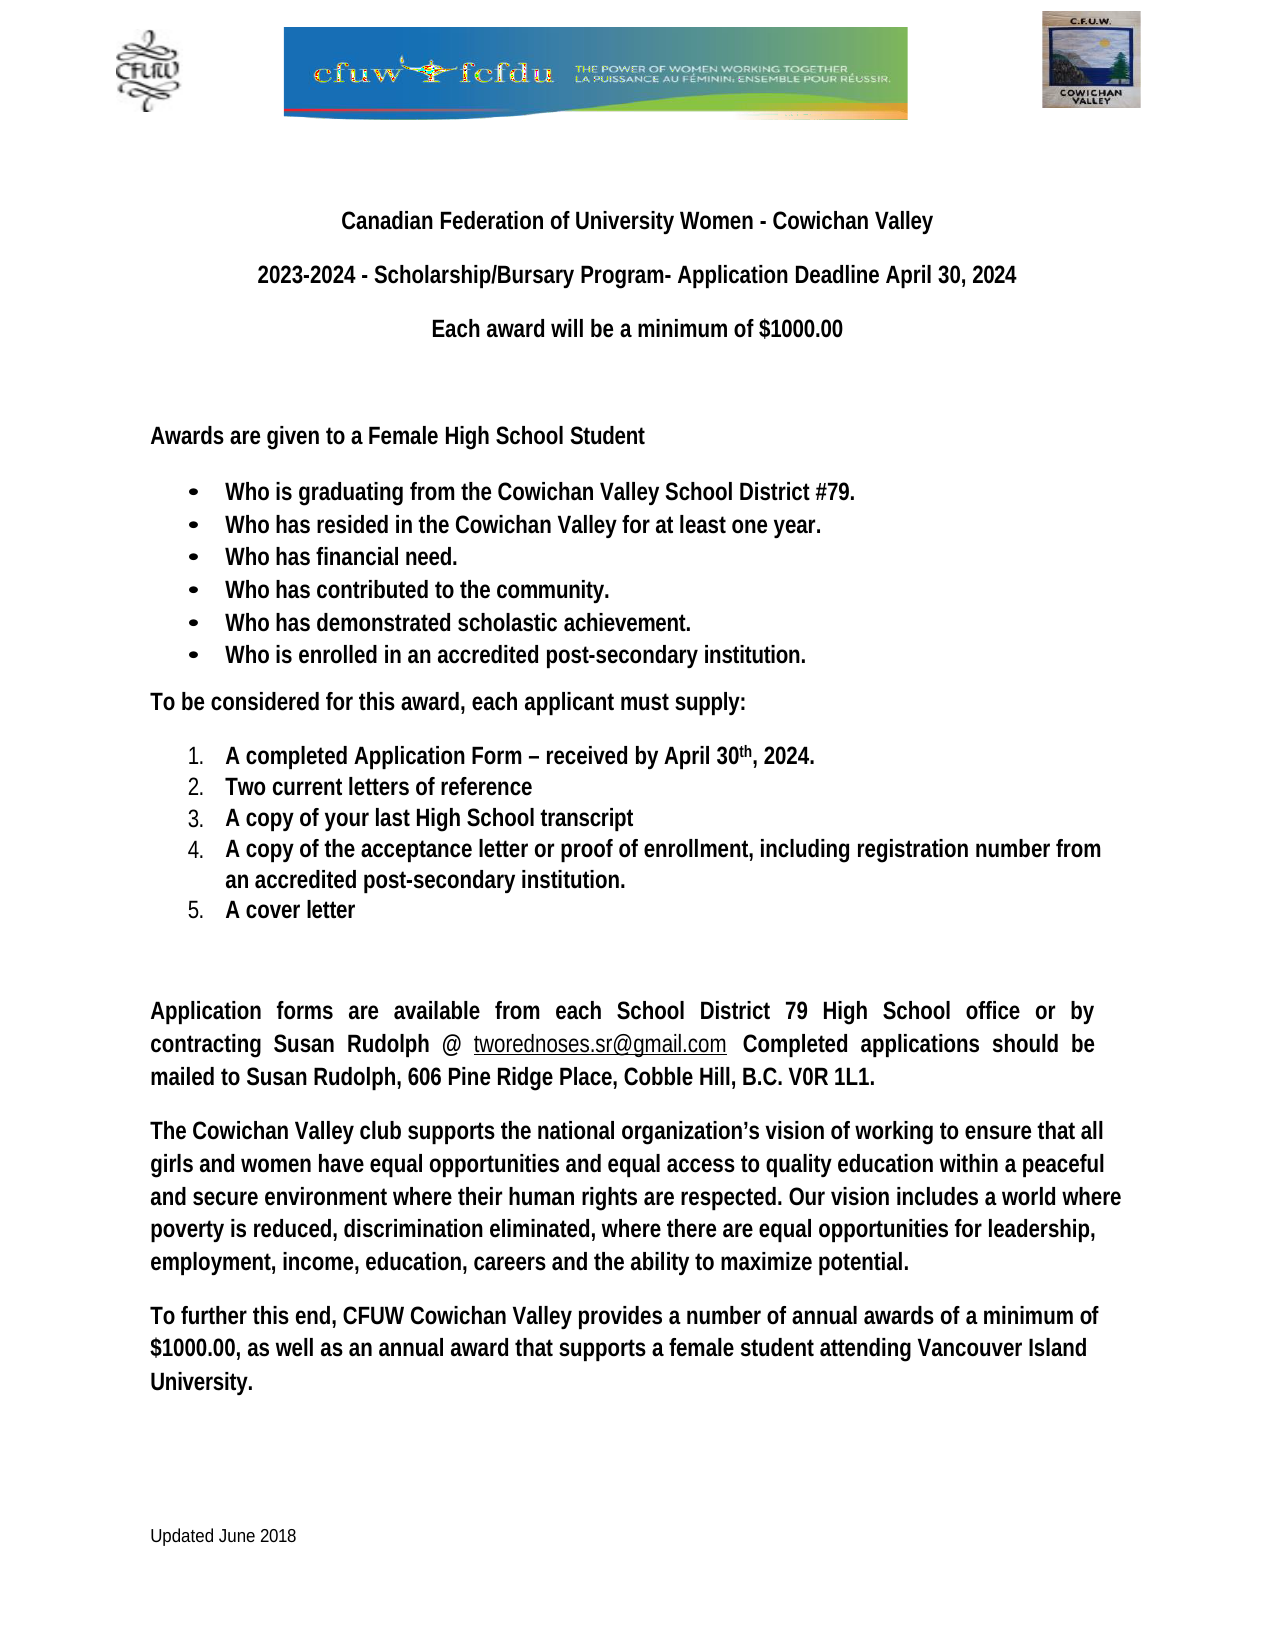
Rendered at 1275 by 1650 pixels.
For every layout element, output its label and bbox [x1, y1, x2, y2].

picture [1042, 11, 1141, 108]
picture [116, 29, 184, 112]
picture [283, 27, 908, 120]
